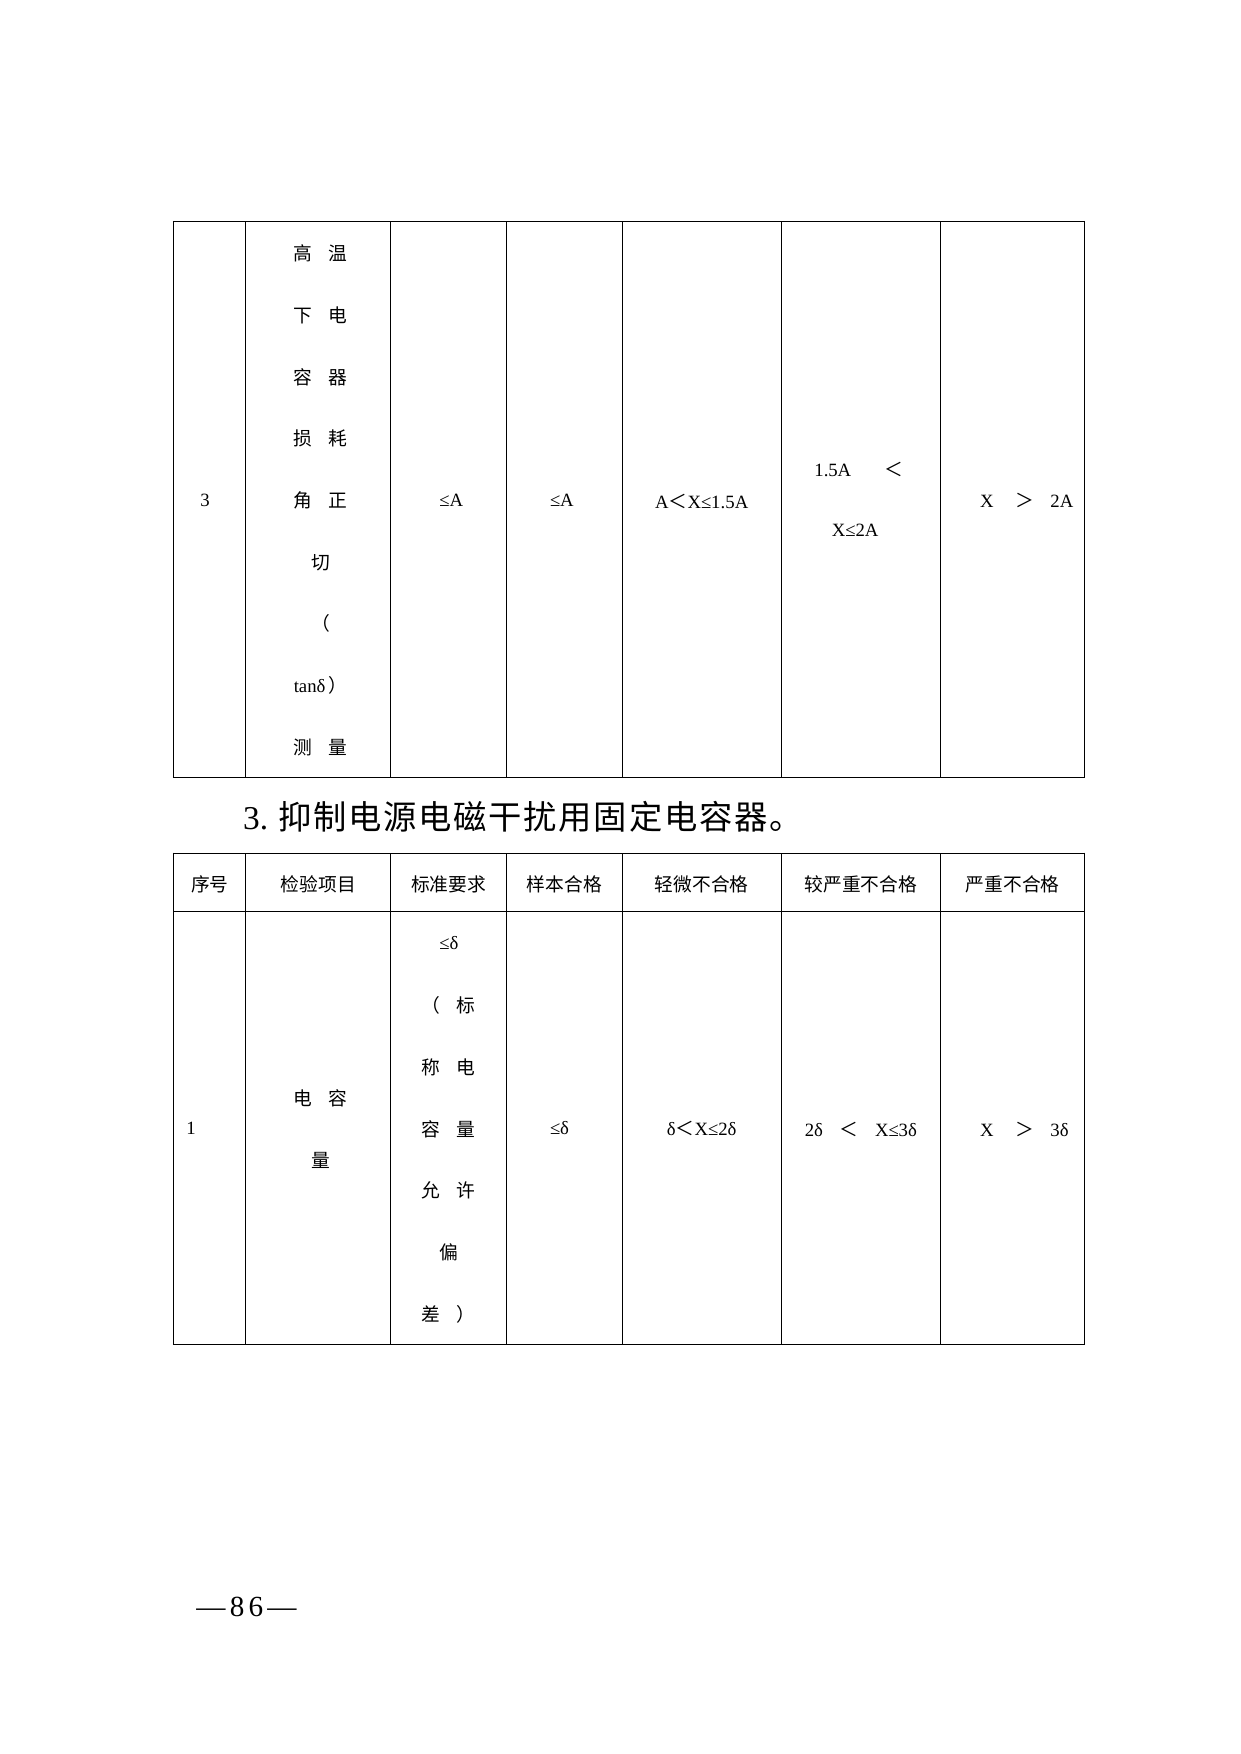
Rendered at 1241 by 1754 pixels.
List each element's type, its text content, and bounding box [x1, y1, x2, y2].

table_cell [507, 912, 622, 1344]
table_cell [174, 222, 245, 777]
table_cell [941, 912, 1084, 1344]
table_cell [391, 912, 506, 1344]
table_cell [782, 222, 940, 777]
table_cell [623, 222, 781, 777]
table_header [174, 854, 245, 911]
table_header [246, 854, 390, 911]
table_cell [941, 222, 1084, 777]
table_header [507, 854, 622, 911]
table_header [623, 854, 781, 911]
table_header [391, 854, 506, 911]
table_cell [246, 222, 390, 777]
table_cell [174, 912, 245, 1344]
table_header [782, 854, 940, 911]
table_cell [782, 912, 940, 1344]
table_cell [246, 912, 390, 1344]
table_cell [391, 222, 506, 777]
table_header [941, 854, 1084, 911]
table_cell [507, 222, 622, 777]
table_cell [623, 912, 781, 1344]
text 3.抑制电源电磁干扰用固定电容器。 [173, 784, 1085, 846]
